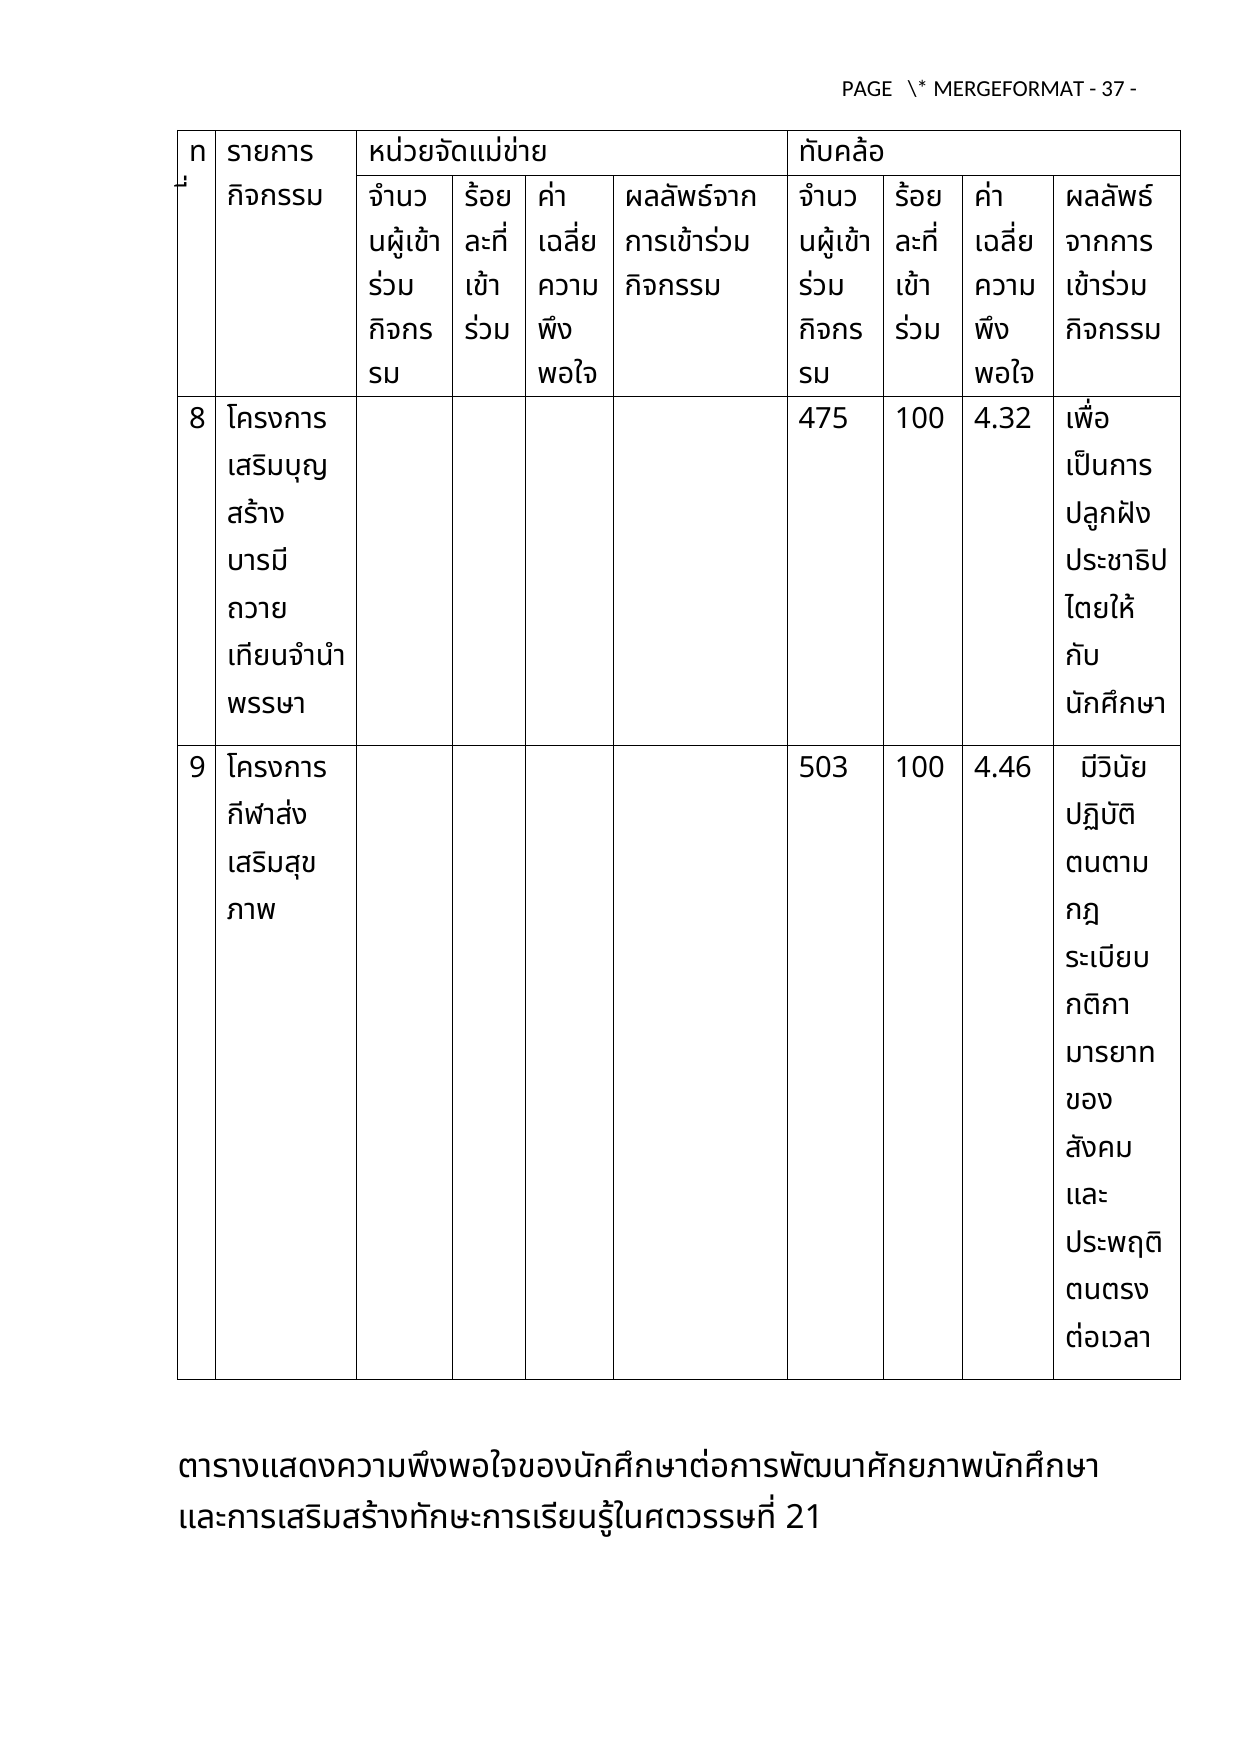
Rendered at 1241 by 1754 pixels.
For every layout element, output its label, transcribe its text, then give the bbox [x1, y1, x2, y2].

table_cell มีวินัย ปฏิบัติตนตามกฎระเบียบ กติกา มารยาทของสังคม และ ประพฤติตนตรงต่อเวลา [1054, 746, 1180, 1379]
table_cell [453, 746, 525, 1379]
table_cell ร้อยละที่เข้าร่วม [453, 176, 525, 396]
table_cell ค่าเฉลี่ยความพึงพอใจ [526, 176, 613, 396]
table_cell ผลลัพธ์จากการเข้าร่วมกิจกรรม [614, 176, 787, 396]
table_cell ค่าเฉลี่ยความพึงพอใจ [963, 176, 1053, 396]
table_header รายการกิจกรรม [216, 131, 356, 396]
table_header ที่ [178, 131, 215, 396]
table_cell ผลลัพธ์จากการเข้าร่วมกิจกรรม [1054, 176, 1180, 396]
table_cell โครงการ เสริมบุญ สร้างบารมี ถวายเทียนจำนำพรรษา [216, 397, 356, 745]
table_cell จำนวนผู้เข้าร่วมกิจกรรม [357, 176, 452, 396]
table_cell [357, 746, 452, 1379]
table_cell 9 [178, 746, 215, 1379]
table_cell 503 [788, 746, 883, 1379]
table_cell ร้อยละที่เข้าร่วม [884, 176, 962, 396]
table_cell [614, 746, 787, 1379]
table_cell [526, 397, 613, 745]
table_header หน่วยจัดแม่ข่าย [357, 131, 787, 175]
table_cell [357, 397, 452, 745]
table_cell จำนวนผู้เข้าร่วมกิจกรรม [788, 176, 883, 396]
table_header ทับคล้อ [788, 131, 1180, 175]
table_cell 4.46 [963, 746, 1053, 1379]
table_cell โครงการกีฬาส่งเสริมสุขภาพ [216, 746, 356, 1379]
table_cell [526, 746, 613, 1379]
table_cell 8 [178, 397, 215, 745]
text ตารางแสดงความพึงพอใจของนักศึกษาต่อการพัฒนาศักยภาพนักศึกษาและการเสริมสร้างทักษะการเรียนรู้ในศตวรรษที่ 21 [177, 1442, 1137, 1543]
table_cell [453, 397, 525, 745]
table_cell 100 [884, 746, 962, 1379]
table_cell 100 [884, 397, 962, 745]
table_cell [614, 397, 787, 745]
table_cell 475 [788, 397, 883, 745]
table_cell 4.32 [963, 397, 1053, 745]
table_cell เพื่อเป็นการปลูกฝังประชาธิปไตยให้กับนักศึกษา [1054, 397, 1180, 745]
